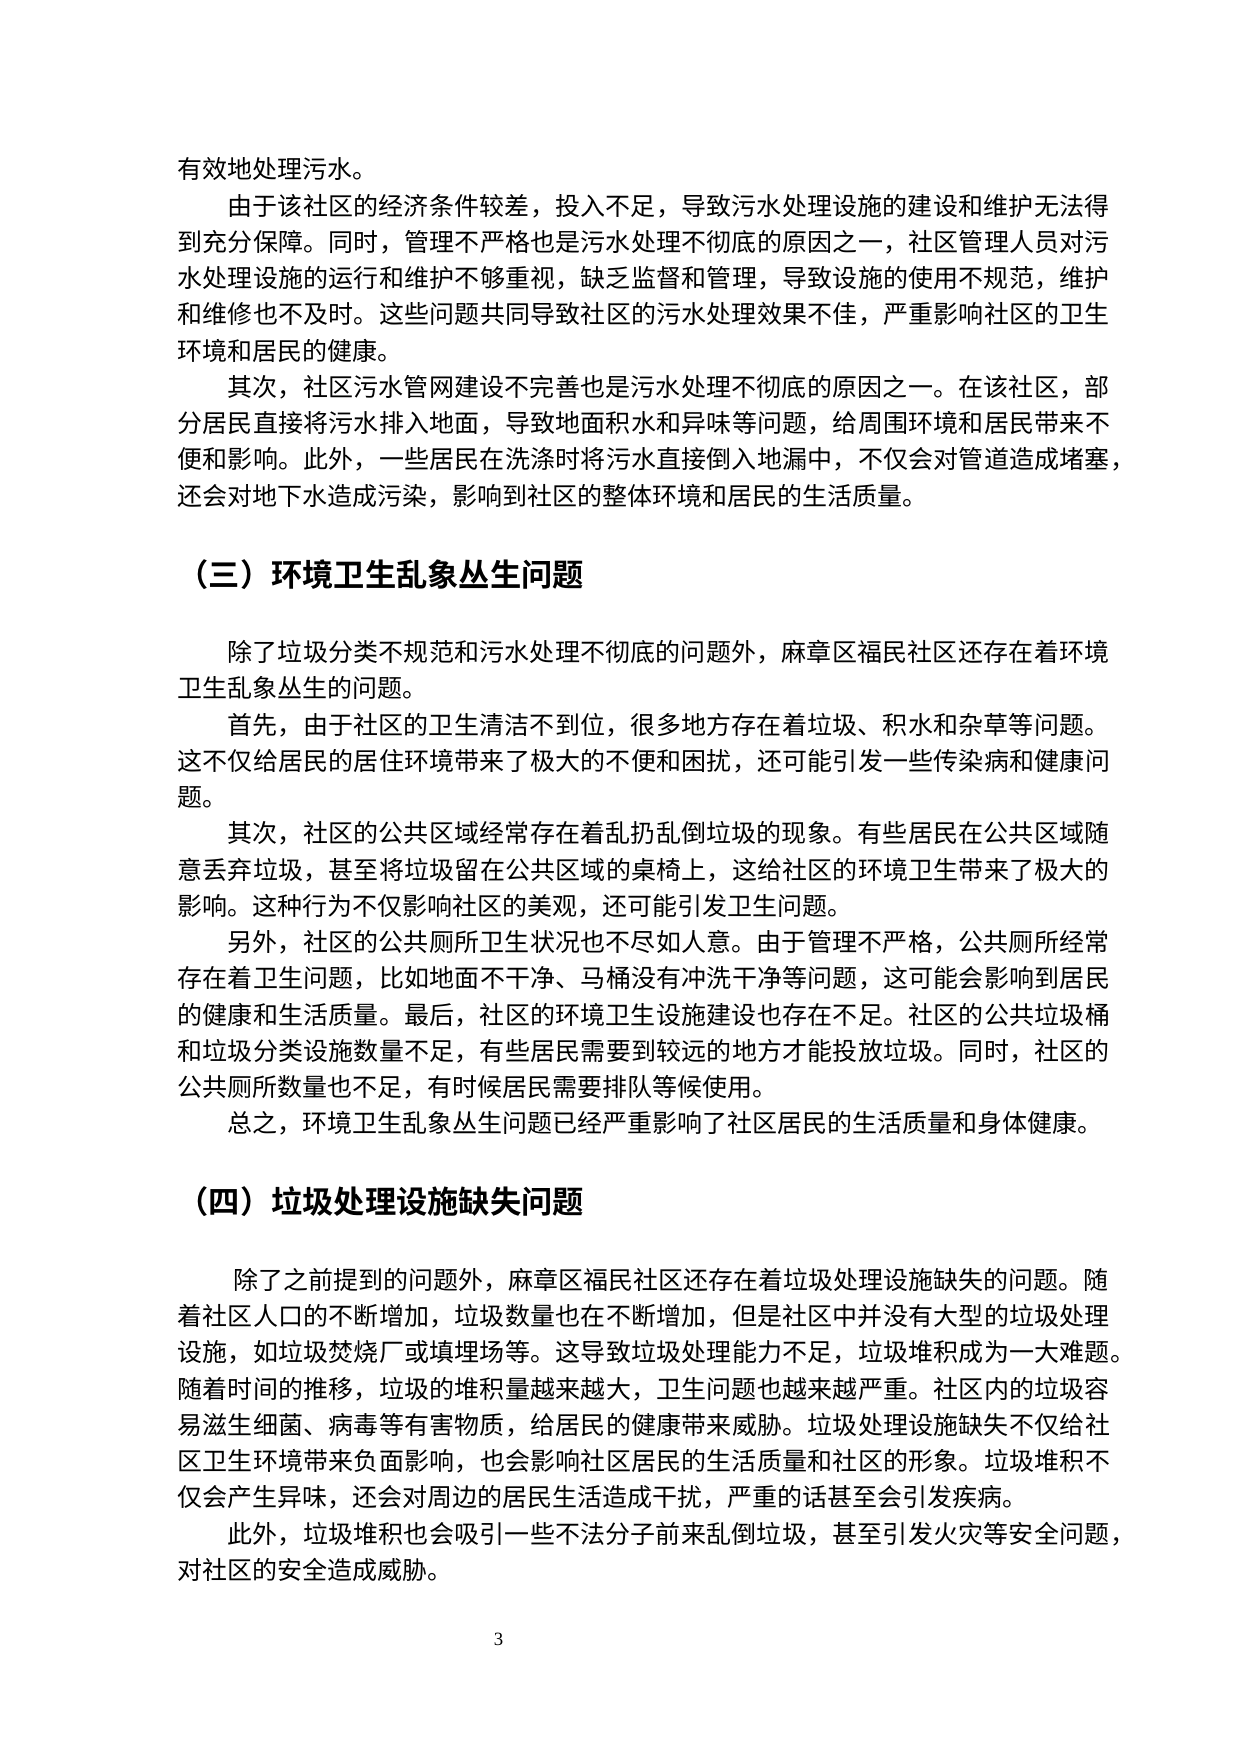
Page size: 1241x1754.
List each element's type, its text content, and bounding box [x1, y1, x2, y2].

text 首先，由于社区的卫生清洁不到位，很多地方存在着垃圾、积水和杂草等问题。这不仅给居民的居住环境带来了极大的不便和困扰，还可能引发一些传染病和健康问题。 [177, 705, 1110, 814]
text （三）环境卫生乱象丛生问题 [177, 550, 1110, 595]
text 另外，社区的公共厕所卫生状况也不尽如人意。由于管理不严格，公共厕所经常存在着卫生问题，比如地面不干净、马桶没有冲洗干净等问题，这可能会影响到居民的健康和生活质量。最后，社区的环境卫生设施建设也存在不足。社区的公共垃圾桶和垃圾分类设施数量不足，有些居民需要到较远的地方才能投放垃圾。同时，社区的公共厕所数量也不足，有时候居民需要排队等候使用。 [177, 923, 1110, 1104]
text 此外，垃圾堆积也会吸引一些不法分子前来乱倒垃圾，甚至引发火灾等安全问题，对社区的安全造成威胁。 [177, 1514, 1110, 1587]
text 由于该社区的经济条件较差，投入不足，导致污水处理设施的建设和维护无法得到充分保障。同时，管理不严格也是污水处理不彻底的原因之一，社区管理人员对污水处理设施的运行和维护不够重视，缺乏监督和管理，导致设施的使用不规范，维护和维修也不及时。这些问题共同导致社区的污水处理效果不佳，严重影响社区的卫生环境和居民的健康。 [177, 186, 1110, 367]
text 其次，社区的公共区域经常存在着乱扔乱倒垃圾的现象。有些居民在公共区域随意丢弃垃圾，甚至将垃圾留在公共区域的桌椅上，这给社区的环境卫生带来了极大的影响。这种行为不仅影响社区的美观，还可能引发卫生问题。 [177, 814, 1110, 923]
text 其次，社区污水管网建设不完善也是污水处理不彻底的原因之一。在该社区，部分居民直接将污水排入地面，导致地面积水和异味等问题，给周围环境和居民带来不便和影响。此外，一些居民在洗涤时将污水直接倒入地漏中，不仅会对管道造成堵塞，还会对地下水造成污染，影响到社区的整体环境和居民的生活质量。 [177, 367, 1110, 512]
text 除了之前提到的问题外，麻章区福民社区还存在着垃圾处理设施缺失的问题。随着社区人口的不断增加，垃圾数量也在不断增加，但是社区中并没有大型的垃圾处理设施，如垃圾焚烧厂或填埋场等。这导致垃圾处理能力不足，垃圾堆积成为一大难题。随着时间的推移，垃圾的堆积量越来越大，卫生问题也越来越严重。社区内的垃圾容易滋生细菌、病毒等有害物质，给居民的健康带来威胁。垃圾处理设施缺失不仅给社区卫生环境带来负面影响，也会影响社区居民的生活质量和社区的形象。垃圾堆积不仅会产生异味，还会对周边的居民生活造成干扰，严重的话甚至会引发疾病。 [177, 1260, 1110, 1514]
text 除了垃圾分类不规范和污水处理不彻底的问题外，麻章区福民社区还存在着环境卫生乱象丛生的问题。 [177, 633, 1110, 705]
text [177, 150, 1110, 186]
list 垃圾处理设施缺失问题 [177, 1178, 1110, 1223]
text 总之，环境卫生乱象丛生问题已经严重影响了社区居民的生活质量和身体健康。 [177, 1104, 1110, 1140]
